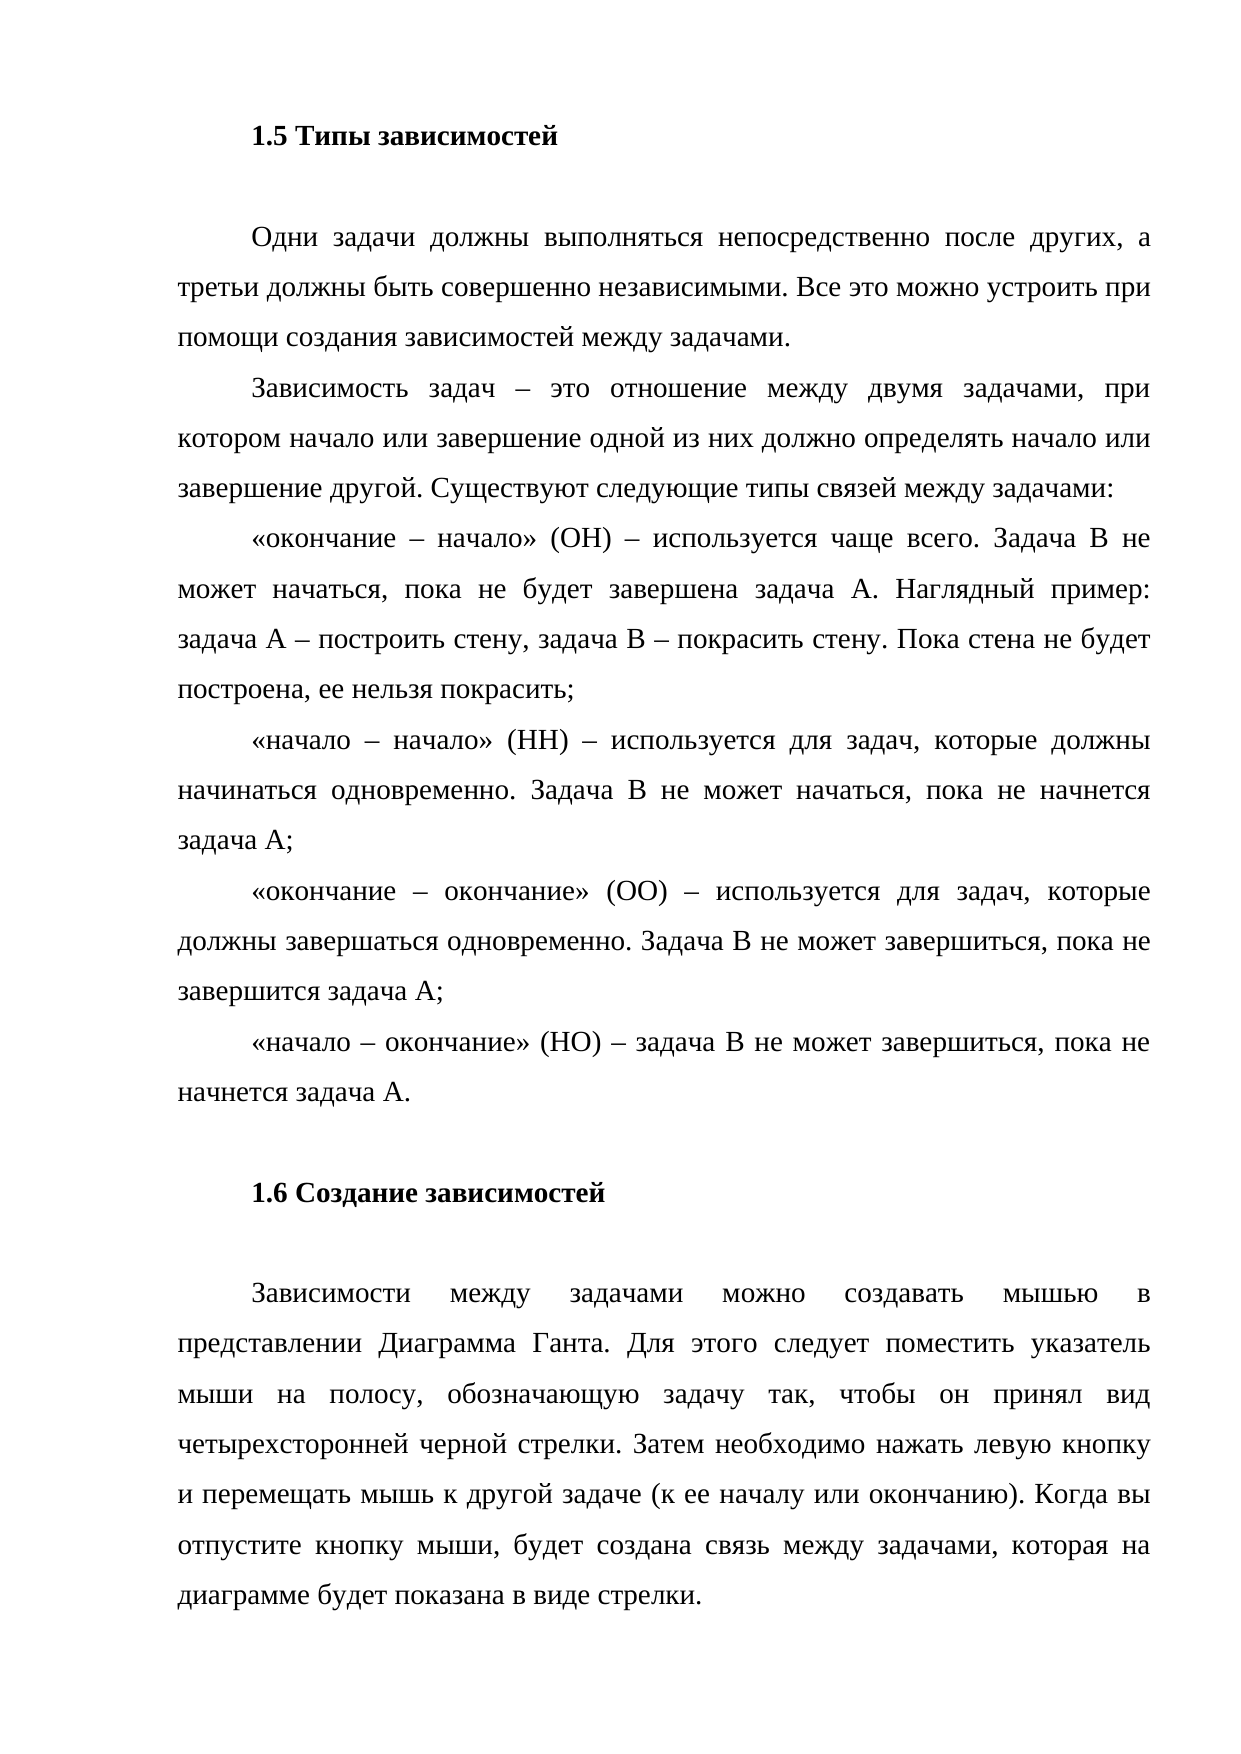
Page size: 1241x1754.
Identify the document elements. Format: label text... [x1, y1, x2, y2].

text «окончание – окончание» (ОО) – используется для задач, которые должны завершаться одновременно. Задача В не может завершиться, пока не завершится задача А; [177, 873, 1152, 1007]
text 1.5 Типы зависимостей [177, 118, 1152, 152]
text «начало – окончание» (НО) – задача В не может завершиться, пока не начнется задача А. [177, 1024, 1152, 1108]
text 1.6 Создание зависимостей [177, 1175, 1152, 1208]
text «начало – начало» (НН) – используется для задач, которые должны начинаться одновременно. Задача В не может начаться, пока не начнется задача А; [177, 722, 1152, 856]
text Одни задачи должны выполняться непосредственно после других, а третьи должны быть совершенно независимыми. Все это можно устроить при помощи создания зависимостей между задачами. [177, 219, 1152, 353]
text Зависимости между задачами можно создавать мышью в представлении Диаграмма Ганта. Для этого следует поместить указатель мыши на полосу, обозначающую задачу так, чтобы он принял вид четырехсторонней черной стрелки. Затем необходимо нажать левую кнопку и перемещать мышь к другой задаче (к ее началу или окончанию). Когда вы отпустите кнопку мыши, будет создана связь между задачами, которая на диаграмме будет показана в виде стрелки. [177, 1275, 1152, 1611]
text «окончание – начало» (ОН) – используется чаще всего. Задача В не может начаться, пока не будет завершена задача А. Наглядный пример: задача А – построить стену, задача В – покрасить стену. Пока стена не будет построена, ее нельзя покрасить; [177, 521, 1152, 705]
text Зависимость задач – это отношение между двумя задачами, при котором начало или завершение одной из них должно определять начало или завершение другой. Существуют следующие типы связей между задачами: [177, 370, 1152, 504]
